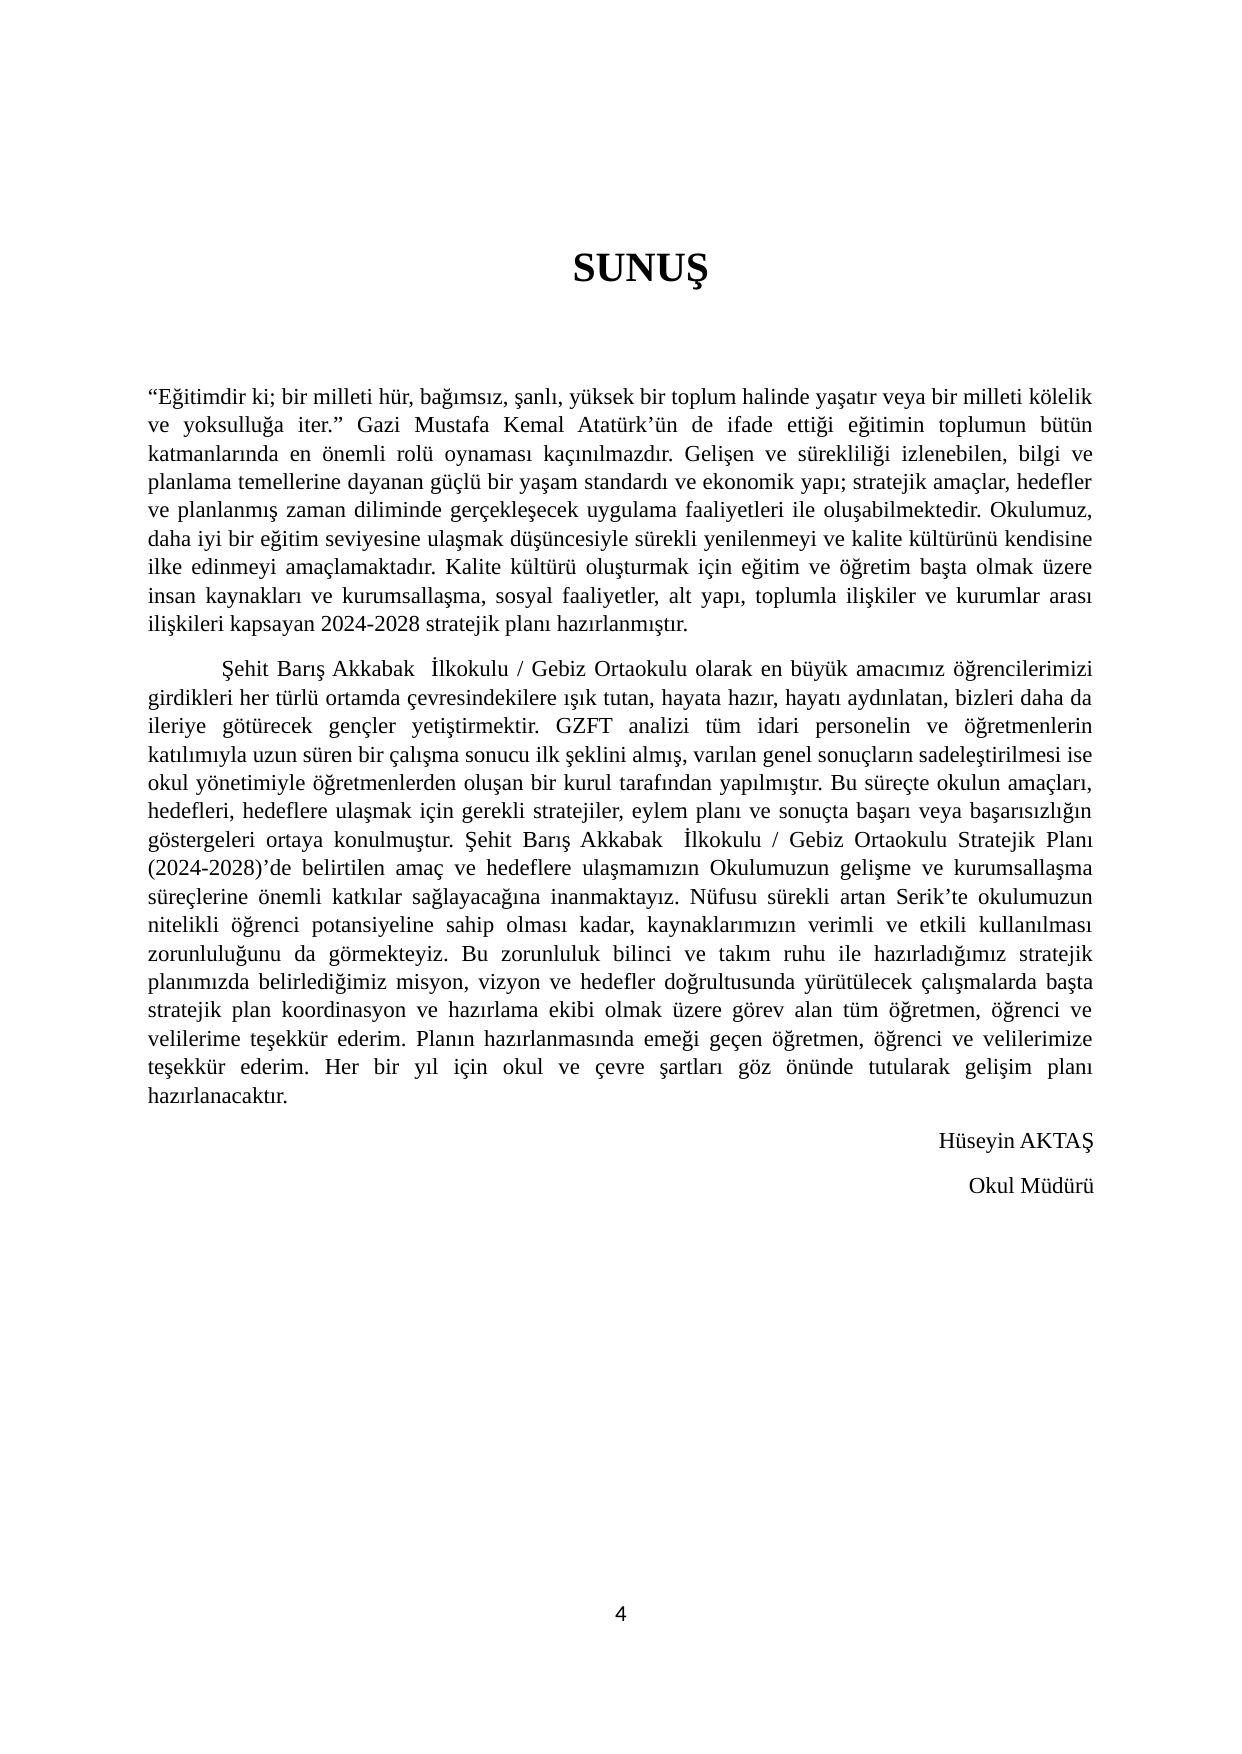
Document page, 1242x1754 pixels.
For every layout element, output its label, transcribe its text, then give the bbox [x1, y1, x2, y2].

text “Eğitimdir ki; bir milleti hür, bağımsız, şanlı, yüksek bir toplum halinde yaşatır veya bir milleti kölelik ve yoksulluğa iter.” Gazi Mustafa Kemal Atatürk’ün de ifade ettiği eğitimin toplumun bütün katmanlarında en önemli rolü oynaması kaçınılmazdır. Gelişen ve sürekliliği izlenebilen, bilgi ve planlama temellerine dayanan güçlü bir yaşam standardı ve ekonomik yapı; stratejik amaçlar, hedefler ve planlanmış zaman diliminde gerçekleşecek uygulama faaliyetleri ile oluşabilmektedir. Okulumuz, daha iyi bir eğitim seviyesine ulaşmak düşüncesiyle sürekli yenilenmeyi ve kalite kültürünü kendisine ilke edinmeyi amaçlamaktadır. Kalite kültürü oluşturmak için eğitim ve öğretim başta olmak üzere insan kaynakları ve kurumsallaşma, sosyal faaliyetler, alt yapı, toplumla ilişkiler ve kurumlar arası ilişkileri kapsayan 2024-2028 stratejik planı hazırlanmıştır. [148, 383, 1094, 637]
text Hüseyin AKTAŞ [148, 1127, 1094, 1153]
text SUNUŞ [517, 242, 764, 290]
text Şehit Barış Akkabak İlkokulu / Gebiz Ortaokulu olarak en büyük amacımız öğrencilerimizi girdikleri her türlü ortamda çevresindekilere ışık tutan, hayata hazır, hayatı aydınlatan, bizleri daha da ileriye götürecek gençler yetiştirmektir. GZFT analizi tüm idari personelin ve öğretmenlerin katılımıyla uzun süren bir çalışma sonucu ilk şeklini almış, varılan genel sonuçların sadeleştirilmesi ise okul yönetimiyle öğretmenlerden oluşan bir kurul tarafından yapılmıştır. Bu süreçte okulun amaçları, hedefleri, hedeflere ulaşmak için gerekli stratejiler, eylem planı ve sonuçta başarı veya başarısızlığın göstergeleri ortaya konulmuştur. Şehit Barış Akkabak İlkokulu / Gebiz Ortaokulu Stratejik Planı (2024-2028)’de belirtilen amaç ve hedeflere ulaşmamızın Okulumuzun gelişme ve kurumsallaşma süreçlerine önemli katkılar sağlayacağına inanmaktayız. Nüfusu sürekli artan Serik’te okulumuzun nitelikli öğrenci potansiyeline sahip olması kadar, kaynaklarımızın verimli ve etkili kullanılması zorunluluğunu da görmekteyiz. Bu zorunluluk bilinci ve takım ruhu ile hazırladığımız stratejik planımızda belirlediğimiz misyon, vizyon ve hedefler doğrultusunda yürütülecek çalışmalarda başta stratejik plan koordinasyon ve hazırlama ekibi olmak üzere görev alan tüm öğretmen, öğrenci ve velilerime teşekkür ederim. Planın hazırlanmasında emeği geçen öğretmen, öğrenci ve velilerimize teşekkür ederim. Her bir yıl için okul ve çevre şartları göz önünde tutularak gelişim planı hazırlanacaktır. [148, 655, 1094, 1108]
text Okul Müdürü [148, 1172, 1094, 1198]
